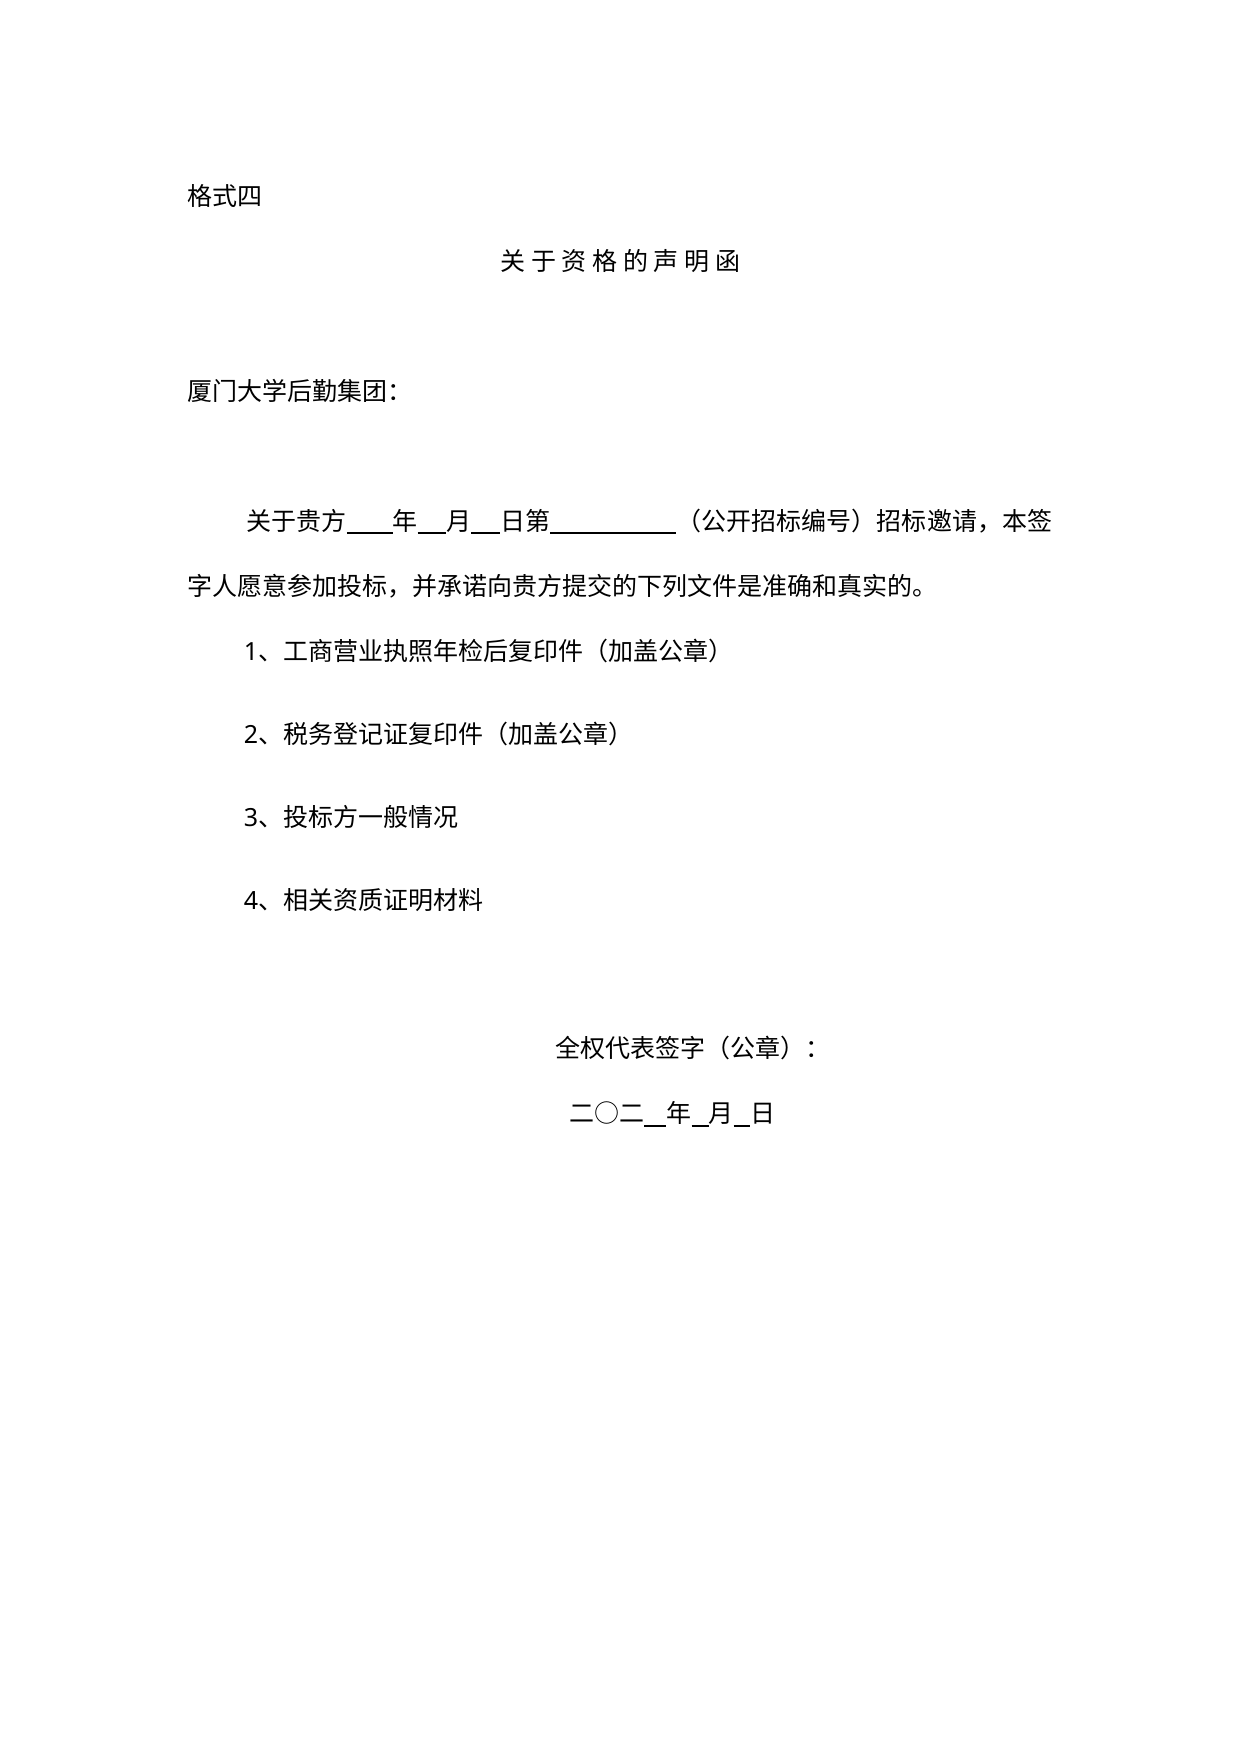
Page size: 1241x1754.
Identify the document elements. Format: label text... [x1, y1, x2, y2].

text 2、税务登记证复印件（加盖公章） [187, 700, 1053, 765]
text 4、相关资质证明材料 [187, 866, 1053, 931]
text 格式四 [187, 162, 1053, 227]
text 3、投标方一般情况 [187, 783, 1053, 848]
text 关于贵方 年 月 日第 （公开招标编号）招标邀请，本签字人愿意参加投标，并承诺向贵方提交的下列文件是准确和真实的。 [187, 487, 1053, 617]
text 全权代表签字（公章）： [244, 1014, 1053, 1079]
text 二○二 年 月 日 [187, 1079, 1053, 1144]
text 关 于 资 格 的 声 明 函 [187, 227, 1053, 292]
text 1、工商营业执照年检后复印件（加盖公章） [187, 617, 1053, 682]
text 厦门大学后勤集团： [187, 357, 1053, 422]
